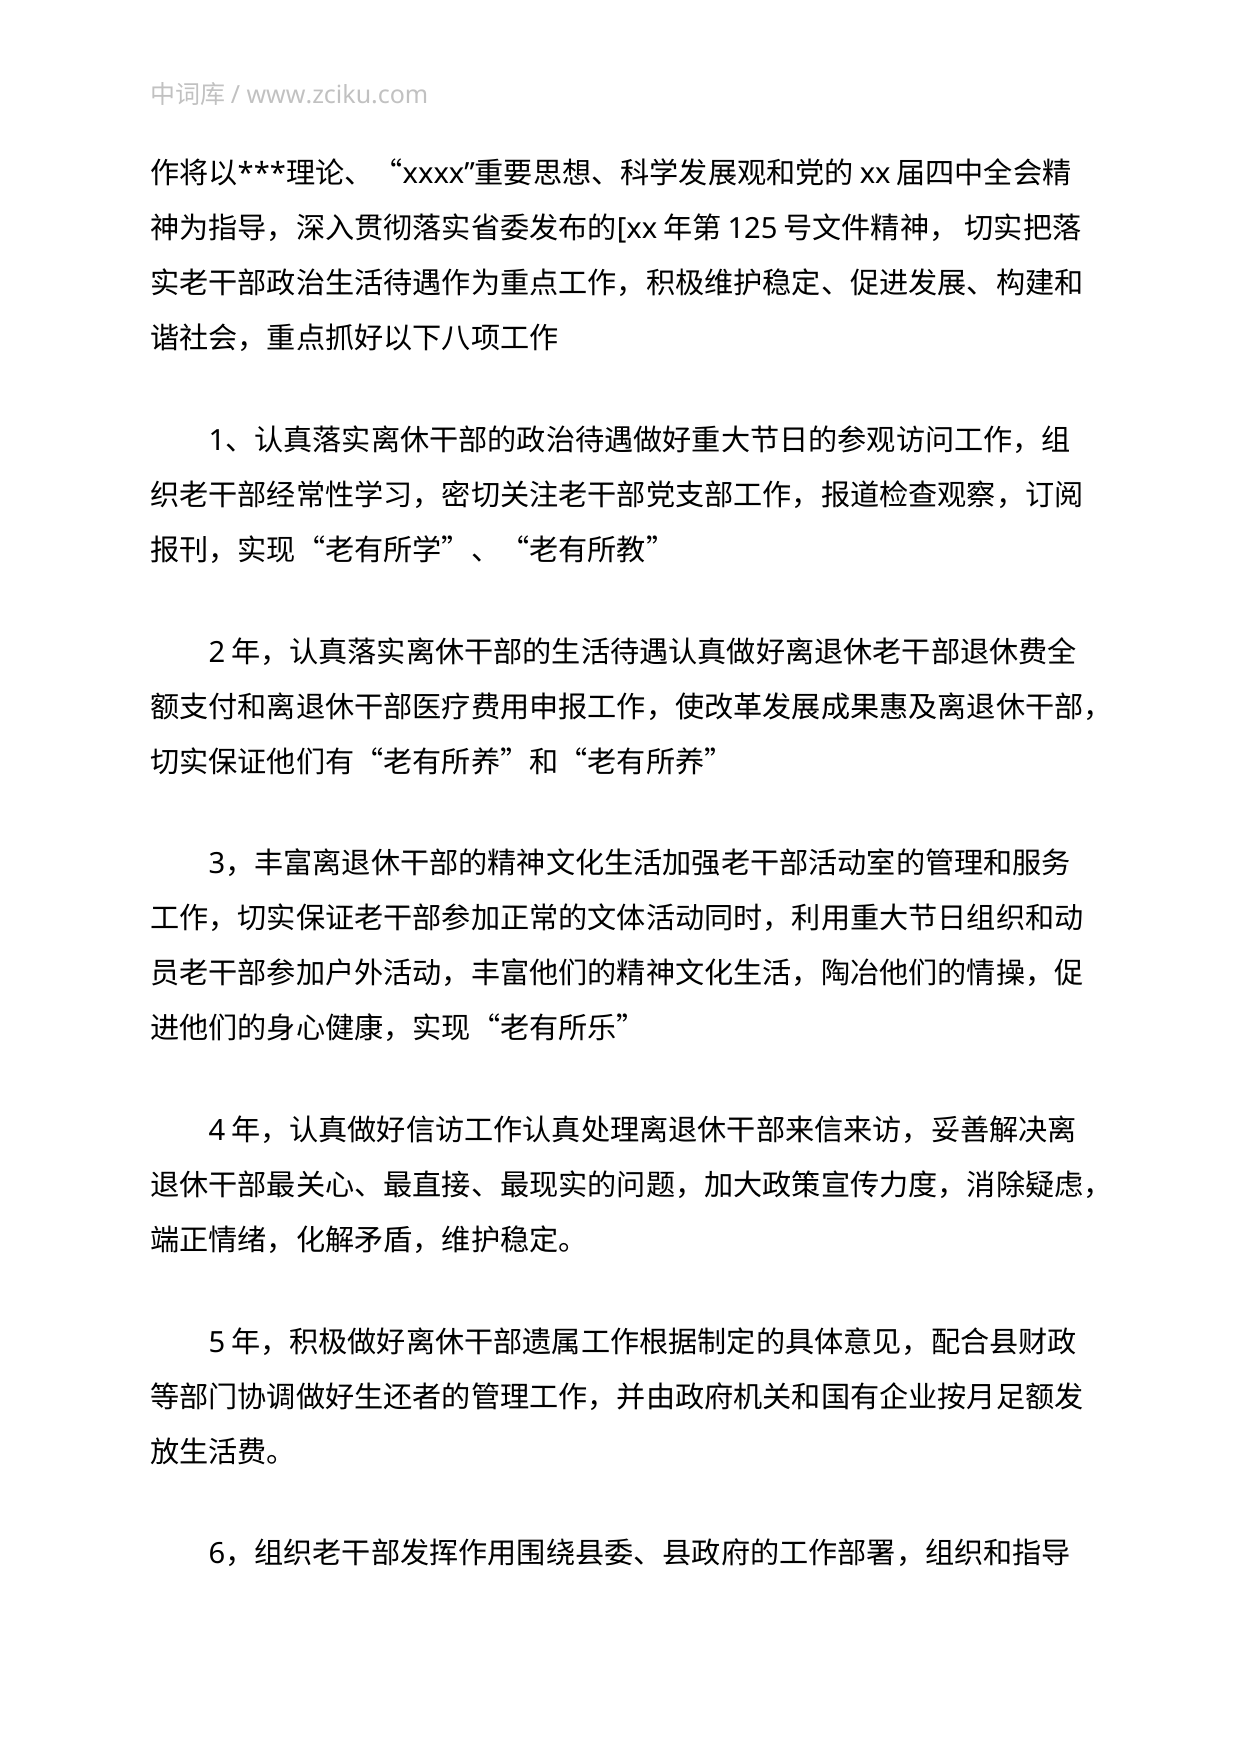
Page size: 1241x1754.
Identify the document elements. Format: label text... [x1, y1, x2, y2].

text 2年，认真落实离休干部的生活待遇认真做好离退休老干部退休费全额支付和离退休干部医疗费用申报工作，使改革发展成果惠及离退休干部，切实保证他们有“老有所养”和“老有所养” [150, 628, 1090, 781]
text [150, 1530, 1090, 1572]
text 1、认真落实离休干部的政治待遇做好重大节日的参观访问工作，组织老干部经常性学习，密切关注老干部党支部工作，报道检查观察，订阅报刊，实现“老有所学”、“老有所教” [150, 417, 1090, 569]
text 3，丰富离退休干部的精神文化生活加强老干部活动室的管理和服务工作，切实保证老干部参加正常的文体活动同时，利用重大节日组织和动员老干部参加户外活动，丰富他们的精神文化生活，陶冶他们的情操，促进他们的身心健康，实现“老有所乐” [150, 840, 1090, 1047]
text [150, 150, 1090, 357]
text 4年，认真做好信访工作认真处理离退休干部来信来访，妥善解决离退休干部最关心、最直接、最现实的问题，加大政策宣传力度，消除疑虑，端正情绪，化解矛盾，维护稳定。 [150, 1107, 1090, 1259]
text 5年，积极做好离休干部遗属工作根据制定的具体意见，配合县财政等部门协调做好生还者的管理工作，并由政府机关和国有企业按月足额发放生活费。 [150, 1318, 1090, 1470]
